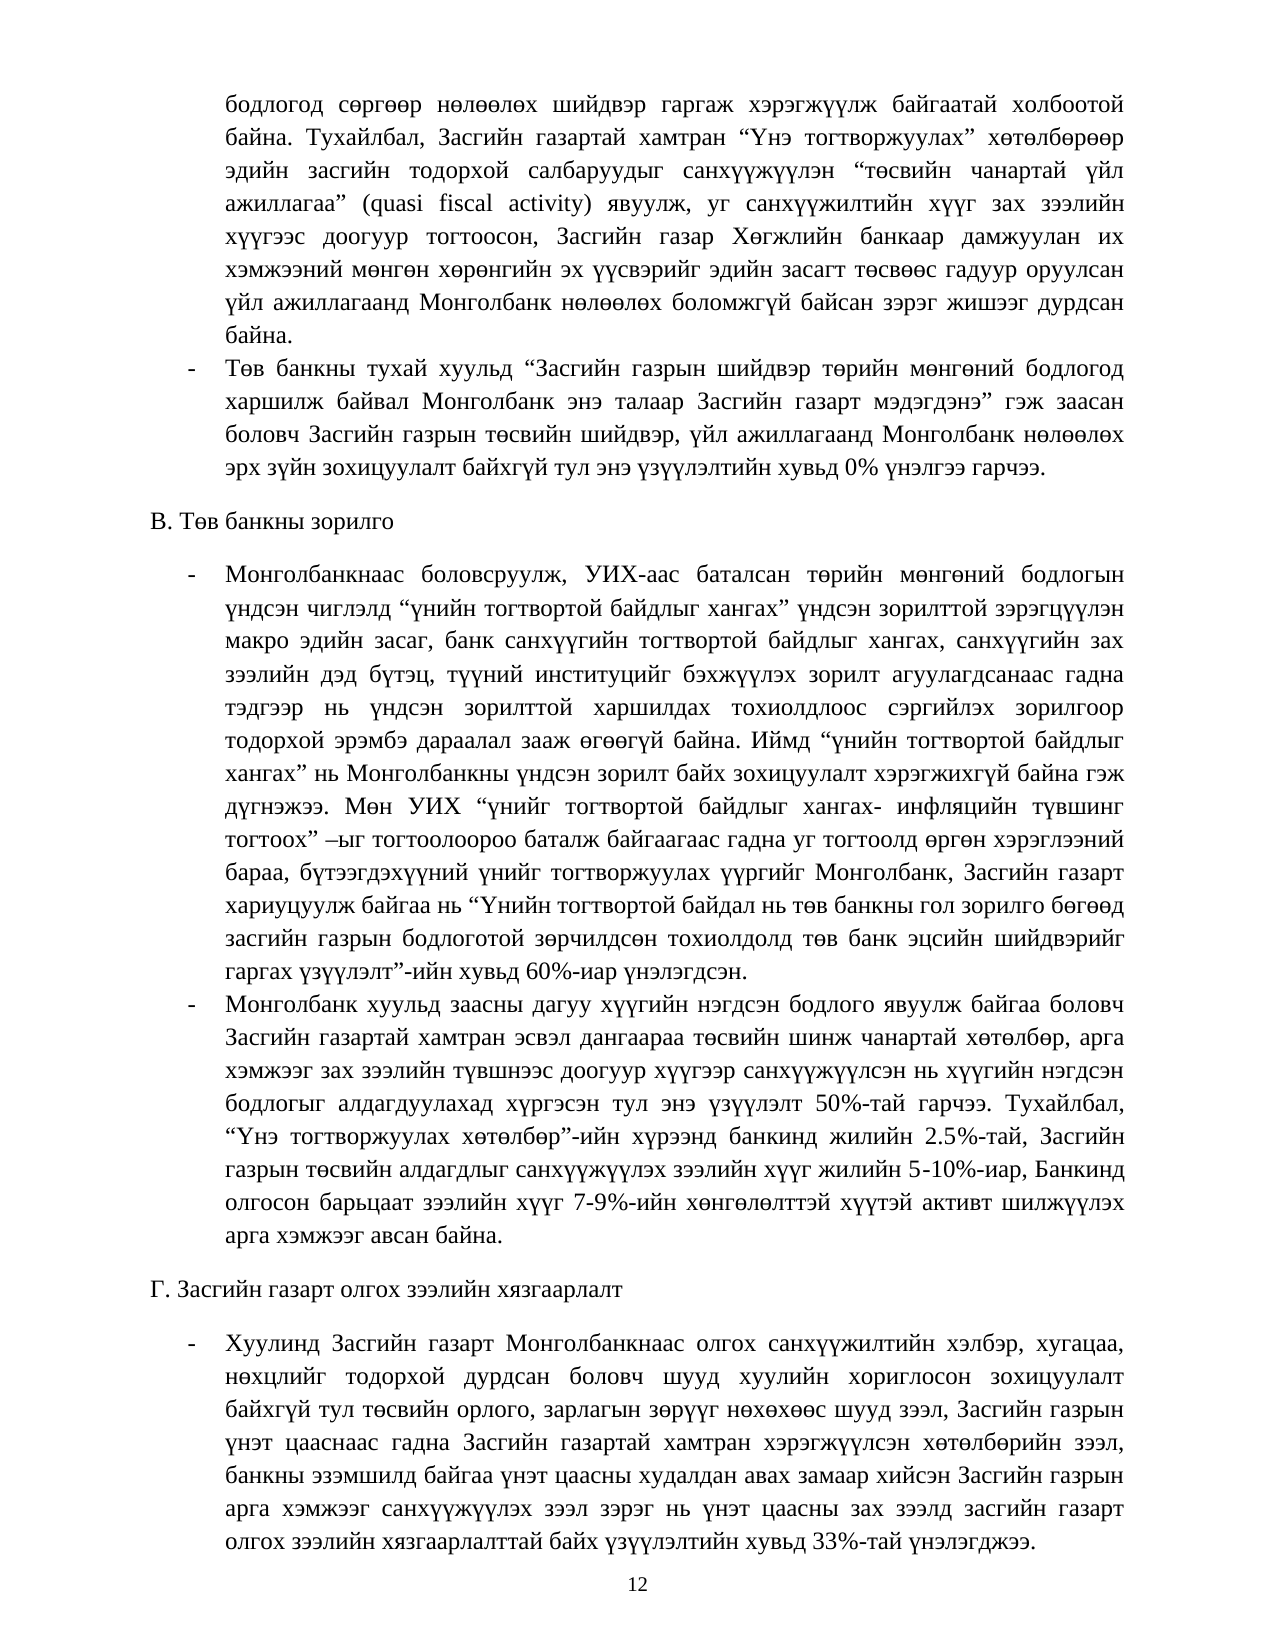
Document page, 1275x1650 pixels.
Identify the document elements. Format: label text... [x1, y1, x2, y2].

text Г. Засгийн газарт олгох зээлийн хязгаарлалт [150, 1274, 1125, 1303]
list Монголбанк хуульд заасны дагуу хүүгийн нэгдсэн бодлого явуулж байгаа боловч Засгийн газартай хамтран эсвэл дангаараа төсвийн шинж чанартай хөтөлбөр, арга хэмжээг зах зээлийн түвшнээс доогуур хүүгээр санхүүжүүлсэн нь хүүгийн нэгдсэн бодлогыг алдагдуулахад хүргэсэн тул энэ үзүүлэлт 50%-тай гарчээ. Тухайлбал, “Үнэ тогтворжуулах хөтөлбөр”-ийн хүрээнд банкинд жилийн 2.5%-тай, Засгийн газрын төсвийн алдагдлыг санхүүжүүлэх зээлийн хүүг жилийн 5-10%-иар, Банкинд олгосон барьцаат зээлийн хүүг 7-9%-ийн хөнгөлөлттэй хүүтэй активт шилжүүлэх арга хэмжээг авсан байна. [187, 989, 1125, 1249]
list Хуулинд Засгийн газарт Монголбанкнаас олгох санхүүжилтийн хэлбэр, хугацаа, нөхцлийг тодорхой дурдсан боловч шууд хуулийн хориглосон зохицуулалт байхгүй тул төсвийн орлого, зарлагын зөрүүг нөхөхөөс шууд зээл, Засгийн газрын үнэт цааснаас гадна Засгийн газартай хамтран хэрэгжүүлсэн хөтөлбөрийн зээл, банкны эзэмшилд байгаа үнэт цаасны худалдан авах замаар хийсэн Засгийн газрын арга хэмжээг санхүүжүүлэх зээл зэрэг нь үнэт цаасны зах зээлд засгийн газарт олгох зээлийн хязгаарлалттай байх үзүүлэлтийн хувьд 33%-тай үнэлэгджээ. [187, 1328, 1125, 1554]
list Монголбанкнаас боловсруулж, УИХ-аас баталсан төрийн мөнгөний бодлогын үндсэн чиглэлд “үнийн тогтвортой байдлыг хангах” үндсэн зорилттой зэрэгцүүлэн макро эдийн засаг, банк санхүүгийн тогтвортой байдлыг хангах, санхүүгийн зах зээлийн дэд бүтэц, түүний институцийг бэхжүүлэх зорилт агуулагдсанаас гадна тэдгээр нь үндсэн зорилттой харшилдах тохиолдлоос сэргийлэх зорилгоор тодорхой эрэмбэ дараалал зааж өгөөгүй байна. Иймд “үнийн тогтвортой байдлыг хангах” нь Монголбанкны үндсэн зорилт байх зохицуулалт хэрэгжихгүй байна гэж дүгнэжээ. Мөн УИХ “үнийг тогтвортой байдлыг хангах- инфляцийн түвшинг тогтоох” –ыг тогтоолоороо баталж байгаагаас гадна уг тогтоолд өргөн хэрэглээний бараа, бүтээгдэхүүний үнийг тогтворжуулах үүргийг Монголбанк, Засгийн газарт хариуцуулж байгаа нь “Үнийн тогтвортой байдал нь төв банкны гол зорилго бөгөөд засгийн газрын бодлоготой зөрчилдсөн тохиолдолд төв банк эцсийн шийдвэрийг гаргах үзүүлэлт”-ийн хувьд 60%-иар үнэлэгдсэн. [187, 559, 1125, 984]
text В. Төв банкны зорилго [150, 506, 1125, 534]
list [187, 89, 1125, 348]
list Төв банкны тухай хуульд “Засгийн газрын шийдвэр төрийн мөнгөний бодлогод харшилж байвал Монголбанк энэ талаар Засгийн газарт мэдэгдэнэ” гэж заасан боловч Засгийн газрын төсвийн шийдвэр, үйл ажиллагаанд Монголбанк нөлөөлөх эрх зүйн зохицуулалт байхгүй тул энэ үзүүлэлтийн хувьд 0% үнэлгээ гарчээ. [187, 353, 1125, 481]
